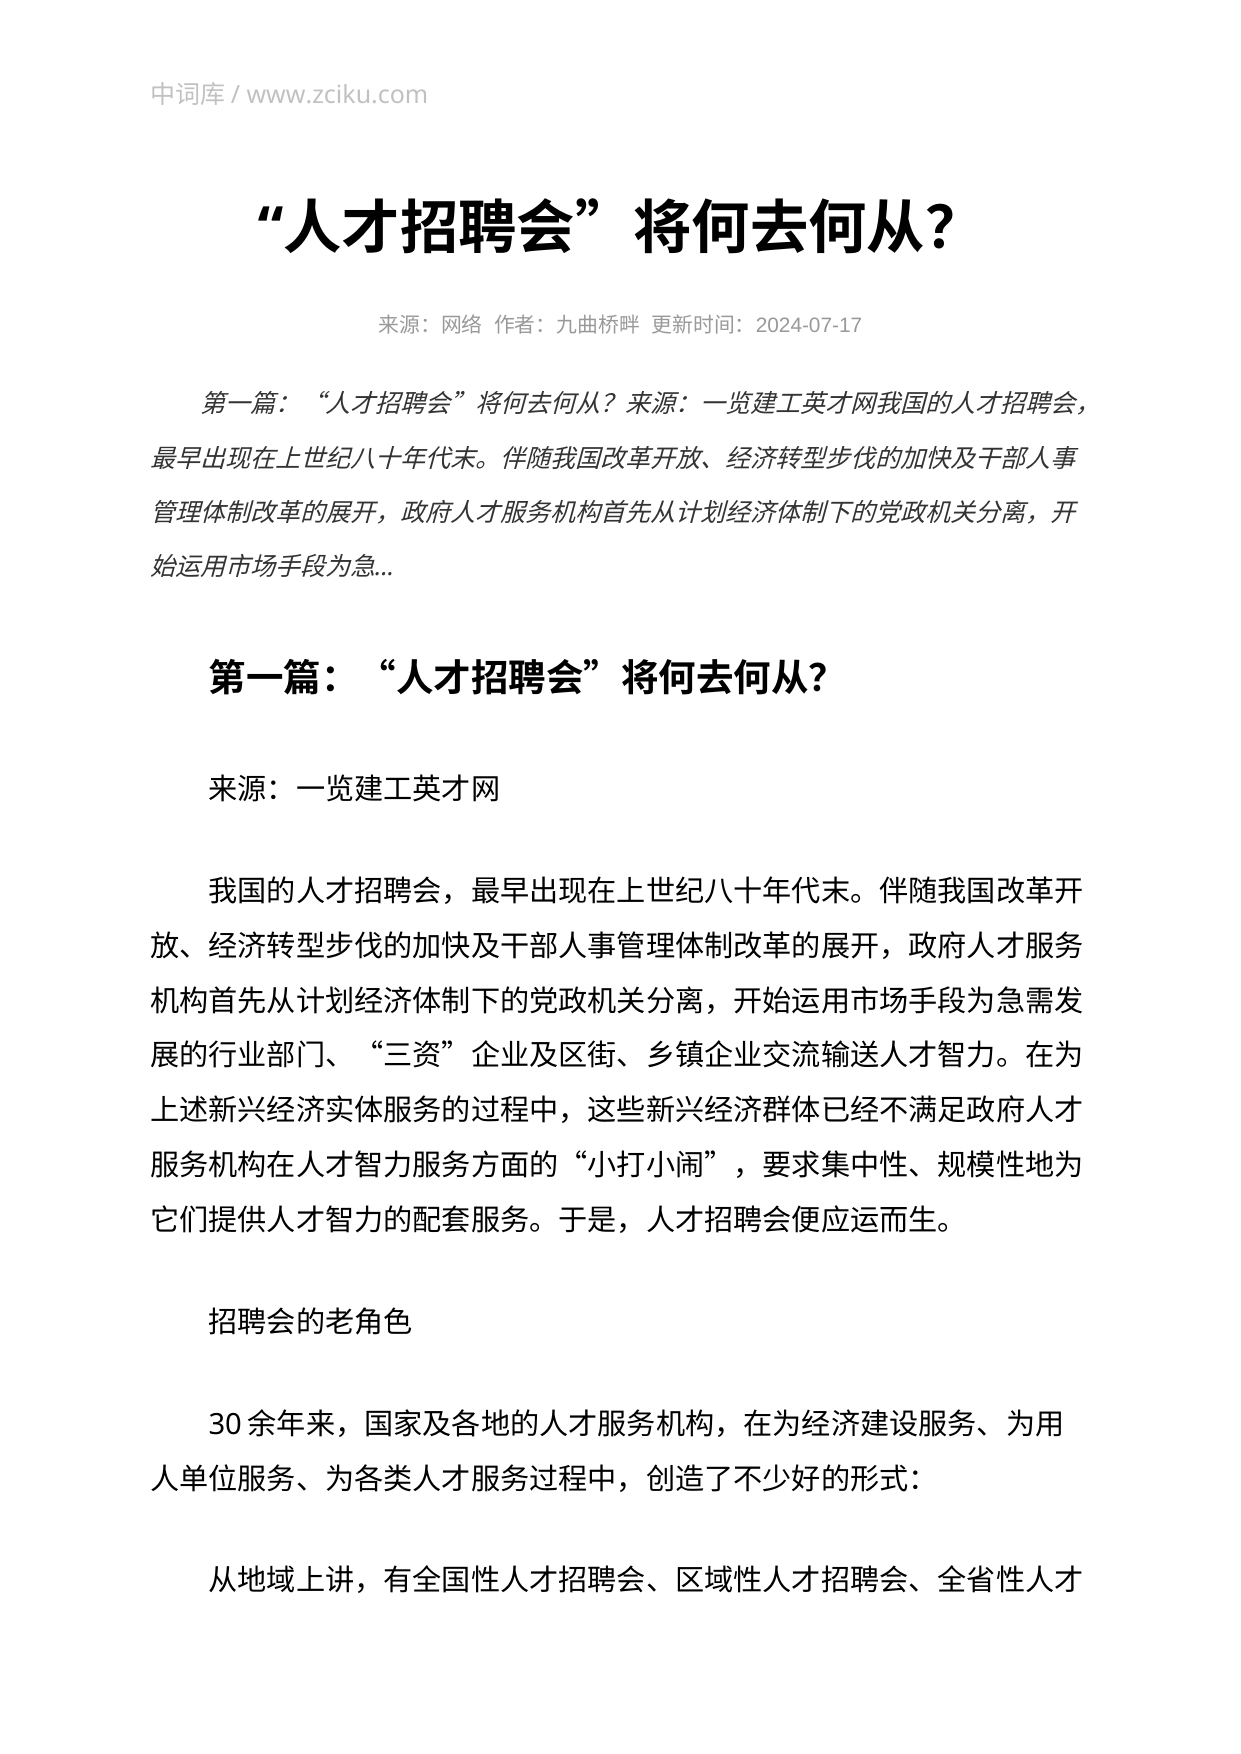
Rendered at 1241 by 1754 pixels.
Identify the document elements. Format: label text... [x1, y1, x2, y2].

text 来源：网络 作者：九曲桥畔 更新时间：2024-07-17 [150, 313, 1090, 337]
text 我国的人才招聘会，最早出现在上世纪八十年代末。伴随我国改革开放、经济转型步伐的加快及干部人事管理体制改革的展开，政府人才服务机构首先从计划经济体制下的党政机关分离，开始运用市场手段为急需发展的行业部门、“三资”企业及区街、乡镇企业交流输送人才智力。在为上述新兴经济实体服务的过程中，这些新兴经济群体已经不满足政府人才服务机构在人才智力服务方面的“小打小闹”，要求集中性、规模性地为它们提供人才智力的配套服务。于是，人才招聘会便应运而生。 [150, 867, 1090, 1239]
text 第一篇：“人才招聘会”将何去何从？ [150, 648, 1090, 702]
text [150, 1557, 1090, 1599]
subtitle “人才招聘会”将何去何从？ [150, 181, 1090, 266]
text 第一篇：“人才招聘会”将何去何从？来源：一览建工英才网我国的人才招聘会，最早出现在上世纪八十年代末。伴随我国改革开放、经济转型步伐的加快及干部人事管理体制改革的展开，政府人才服务机构首先从计划经济体制下的党政机关分离，开始运用市场手段为急... [150, 384, 1090, 583]
text 招聘会的老角色 [150, 1298, 1090, 1341]
text 来源：一览建工英才网 [150, 766, 1090, 808]
text 30余年来，国家及各地的人才服务机构，在为经济建设服务、为用人单位服务、为各类人才服务过程中，创造了不少好的形式： [150, 1400, 1090, 1497]
